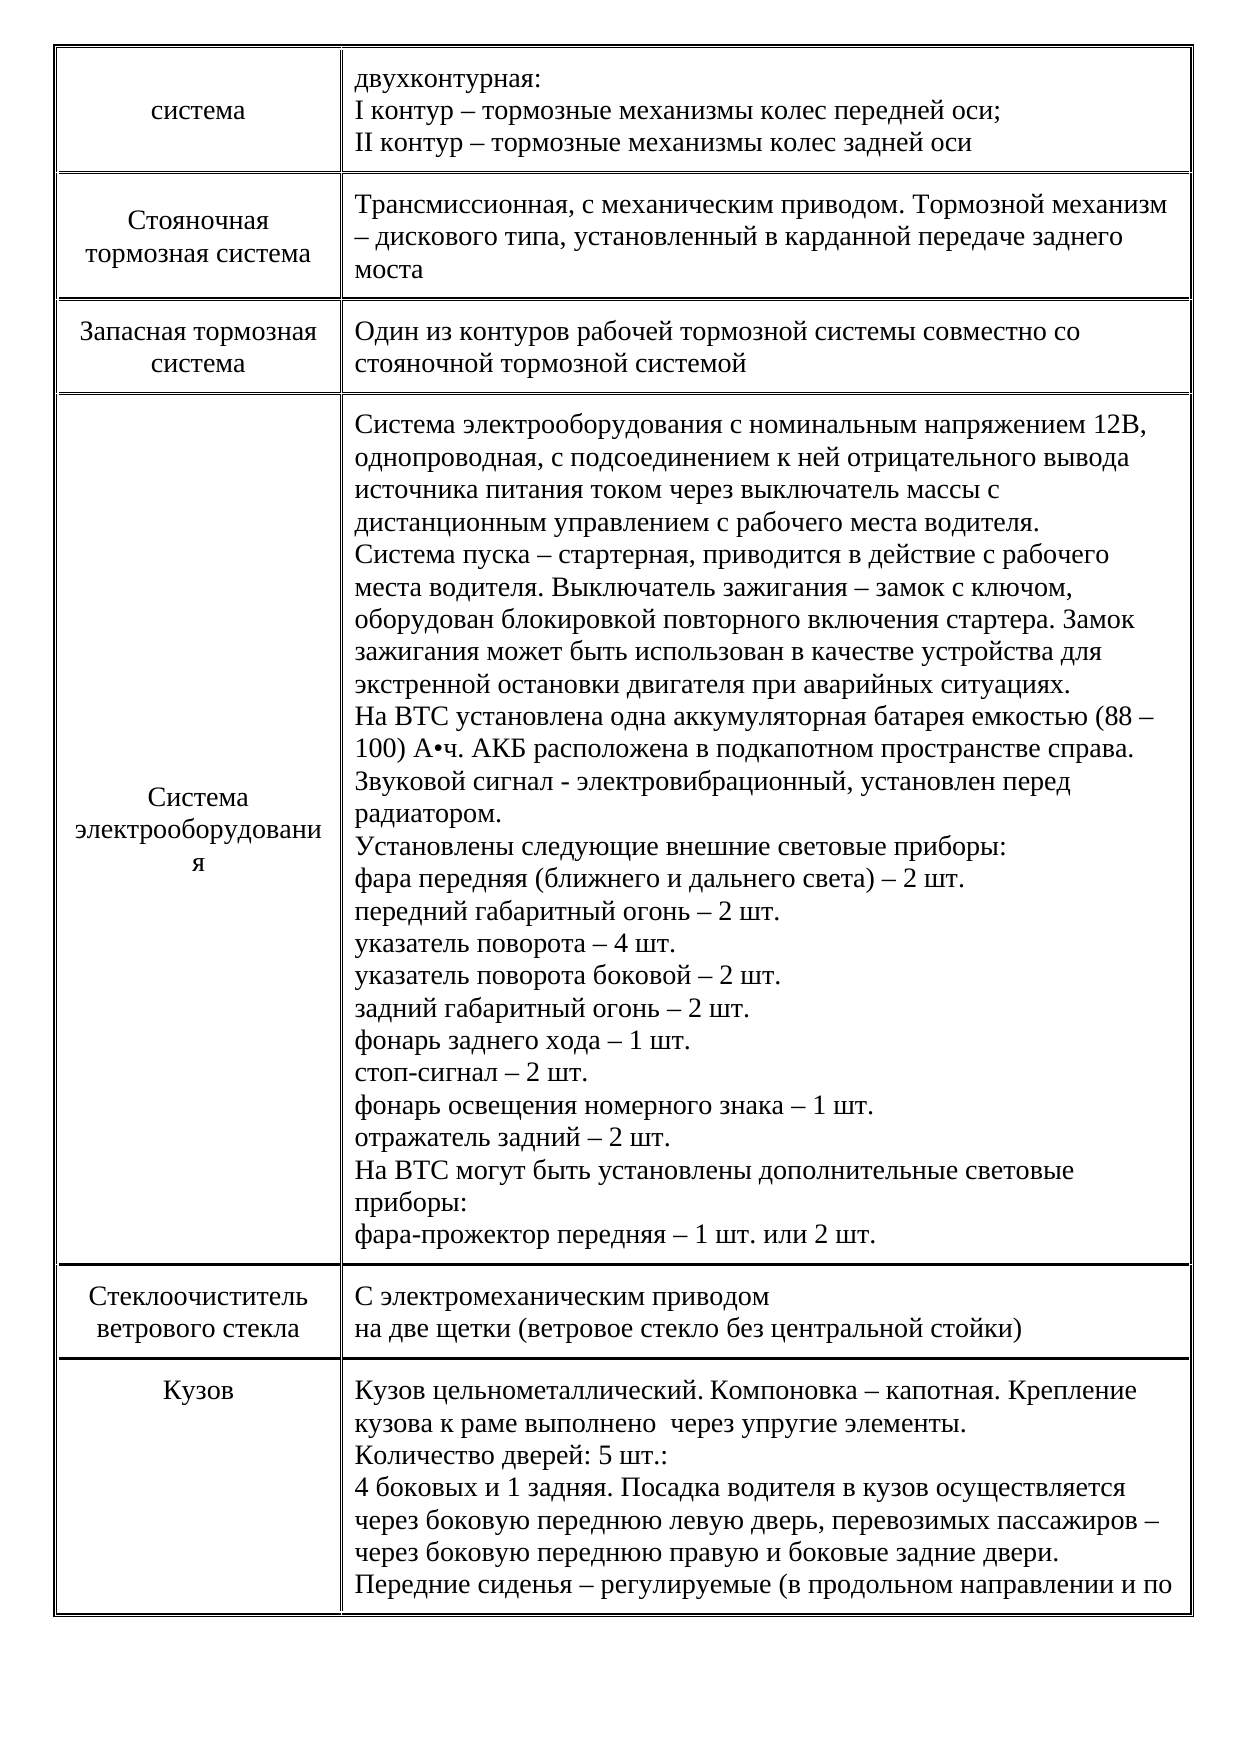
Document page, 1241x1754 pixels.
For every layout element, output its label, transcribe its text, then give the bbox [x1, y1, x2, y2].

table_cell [341, 48, 1190, 171]
table_cell Система электрооборудования с номинальным напряжением 12В, однопроводная, с подсоединением к ней отрицательного вывода источника питания током через выключатель массы с дистанционным управлением с рабочего места водителя. Система пуска – стартерная, приводится в действие с рабочего места водителя. Выключатель зажигания – замок с ключом, оборудован блокировкой повторного включения стартера. Замок зажигания может быть использован в качестве устройства для экстренной остановки двигателя при аварийных ситуациях. На ВТС установлена одна аккумуляторная батарея емкостью (88 – 100) А•ч. АКБ расположена в подкапотном пространстве справа. Звуковой сигнал - электровибрационный, установлен перед радиатором. Установлены следующие внешние световые приборы: фара передняя (ближнего и дальнего света) – 2 шт. передний габаритный огонь – 2 шт. указатель поворота – 4 шт. указатель поворота боковой – 2 шт. задний габаритный огонь – 2 шт. фонарь заднего хода – 1 шт. стоп-сигнал – 2 шт. фонарь освещения номерного знака – 1 шт. отражатель задний – 2 шт. На ВТС могут быть установлены дополнительные световые приборы: фара-прожектор передняя – 1 шт. или 2 шт. [343, 391, 1191, 1263]
table_cell Стояночная тормозная система [55, 171, 341, 297]
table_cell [57, 48, 341, 171]
table_cell Стеклоочиститель ветрового стекла [55, 1263, 340, 1357]
table_cell Трансмиссионная, с механическим приводом. Тормозной механизм – дискового типа, установленный в карданной передаче заднего моста [341, 171, 1192, 297]
table_cell Кузов [57, 1357, 341, 1613]
table_cell Система электрооборудования [57, 391, 340, 1263]
table_cell Запасная тормозная система [57, 297, 340, 391]
table_cell С электромеханическим приводом на две щетки (ветровое стекло без центральной стойки) [343, 1263, 1192, 1357]
table_cell Один из контуров рабочей тормозной системы совместно со стояночной тормозной системой [343, 297, 1191, 391]
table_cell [341, 1357, 1190, 1613]
